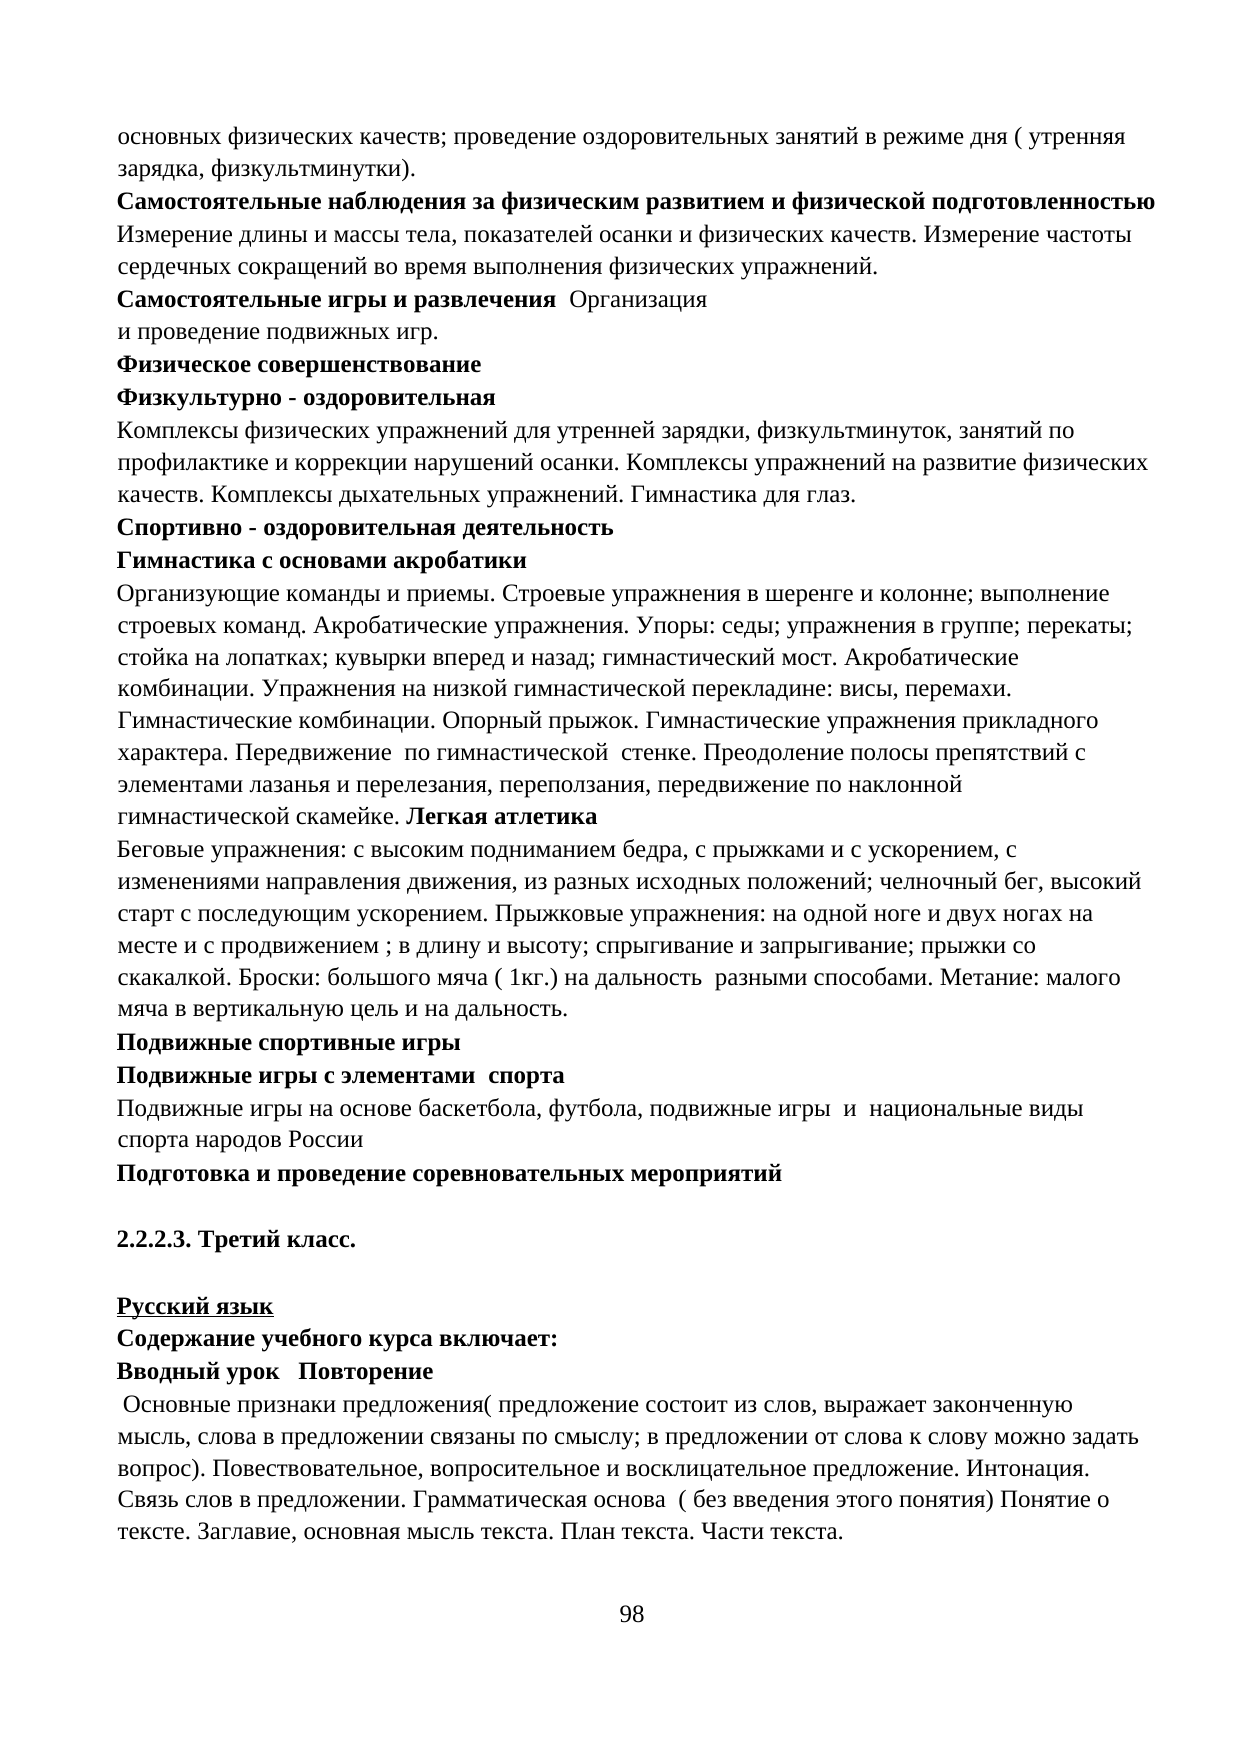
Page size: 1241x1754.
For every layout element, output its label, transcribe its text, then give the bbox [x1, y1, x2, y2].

text Содержание учебного курса включает: [116, 1323, 1157, 1352]
text 2.2.2.3. Третий класс. [116, 1224, 1157, 1253]
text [116, 121, 1152, 182]
text Самостоятельные игры и развлечения Организация и проведение подвижных игр. [116, 284, 709, 345]
text Измерение длины и массы тела, показателей осанки и физических качеств. Измерение частоты сердечных сокращений во время выполнения физических упражнений. [116, 219, 1152, 279]
text Беговые упражнения: с высоким подниманием бедра, с прыжками и с ускорением, с изменениями направления движения, из разных исходных положений; челночный бег, высокий старт с последующим ускорением. Прыжковые упражнения: на одной ноге и двух ногах на месте и с продвижением ; в длину и высоту; спрыгивание и запрыгивание; прыжки со скакалкой. Броски: большого мяча ( 1кг.) на дальность разными способами. Метание: малого мяча в вертикальную цель и на дальность. [116, 834, 1152, 1022]
text Физкультурно - оздоровительная [116, 382, 1157, 411]
text Самостоятельные наблюдения за физическим развитием и физической подготовленностью [116, 186, 1157, 215]
text Вводный урок Повторение [116, 1356, 435, 1385]
text Подвижные спортивные игры [116, 1027, 1157, 1056]
text Физическое совершенствование [116, 349, 1157, 378]
text Подготовка и проведение соревновательных мероприятий [116, 1158, 1157, 1186]
text Спортивно - оздоровительная деятельность [116, 512, 1157, 541]
text Основные признаки предложения( предложение состоит из слов, выражает законченную мысль, слова в предложении связаны по смыслу; в предложении от слова к слову можно задать вопрос). Повествовательное, вопросительное и восклицательное предложение. Интонация. Связь слов в предложении. Грамматическая основа ( без введения этого понятия) Понятие о тексте. Заглавие, основная мысль текста. План текста. Части текста. [116, 1389, 1140, 1545]
text Подвижные игры с элементами спорта [116, 1060, 1157, 1088]
text Подвижные игры на основе баскетбола, футбола, подвижные игры и национальные виды спорта народов России [116, 1093, 1152, 1153]
text Организующие команды и приемы. Строевые упражнения в шеренге и колонне; выполнение строевых команд. Акробатические упражнения. Упоры: седы; упражнения в группе; перекаты; стойка на лопатках; кувырки вперед и назад; гимнастический мост. Акробатические комбинации. Упражнения на низкой гимнастической перекладине: висы, перемахи. Гимнастические комбинации. Опорный прыжок. Гимнастические упражнения прикладного характера. Передвижение по гимнастической стенке. Преодоление полосы препятствий с элементами лазанья и перелезания, переползания, передвижение по наклонной гимнастической скамейке. Легкая атлетика [116, 578, 1141, 830]
text Гимнастика с основами акробатики [116, 545, 1157, 574]
text Комплексы физических упражнений для утренней зарядки, физкультминуток, занятий по профилактике и коррекции нарушений осанки. Комплексы упражнений на развитие физических качеств. Комплексы дыхательных упражнений. Гимнастика для глаз. [116, 415, 1152, 507]
subtitle Русский язык [116, 1291, 1158, 1320]
